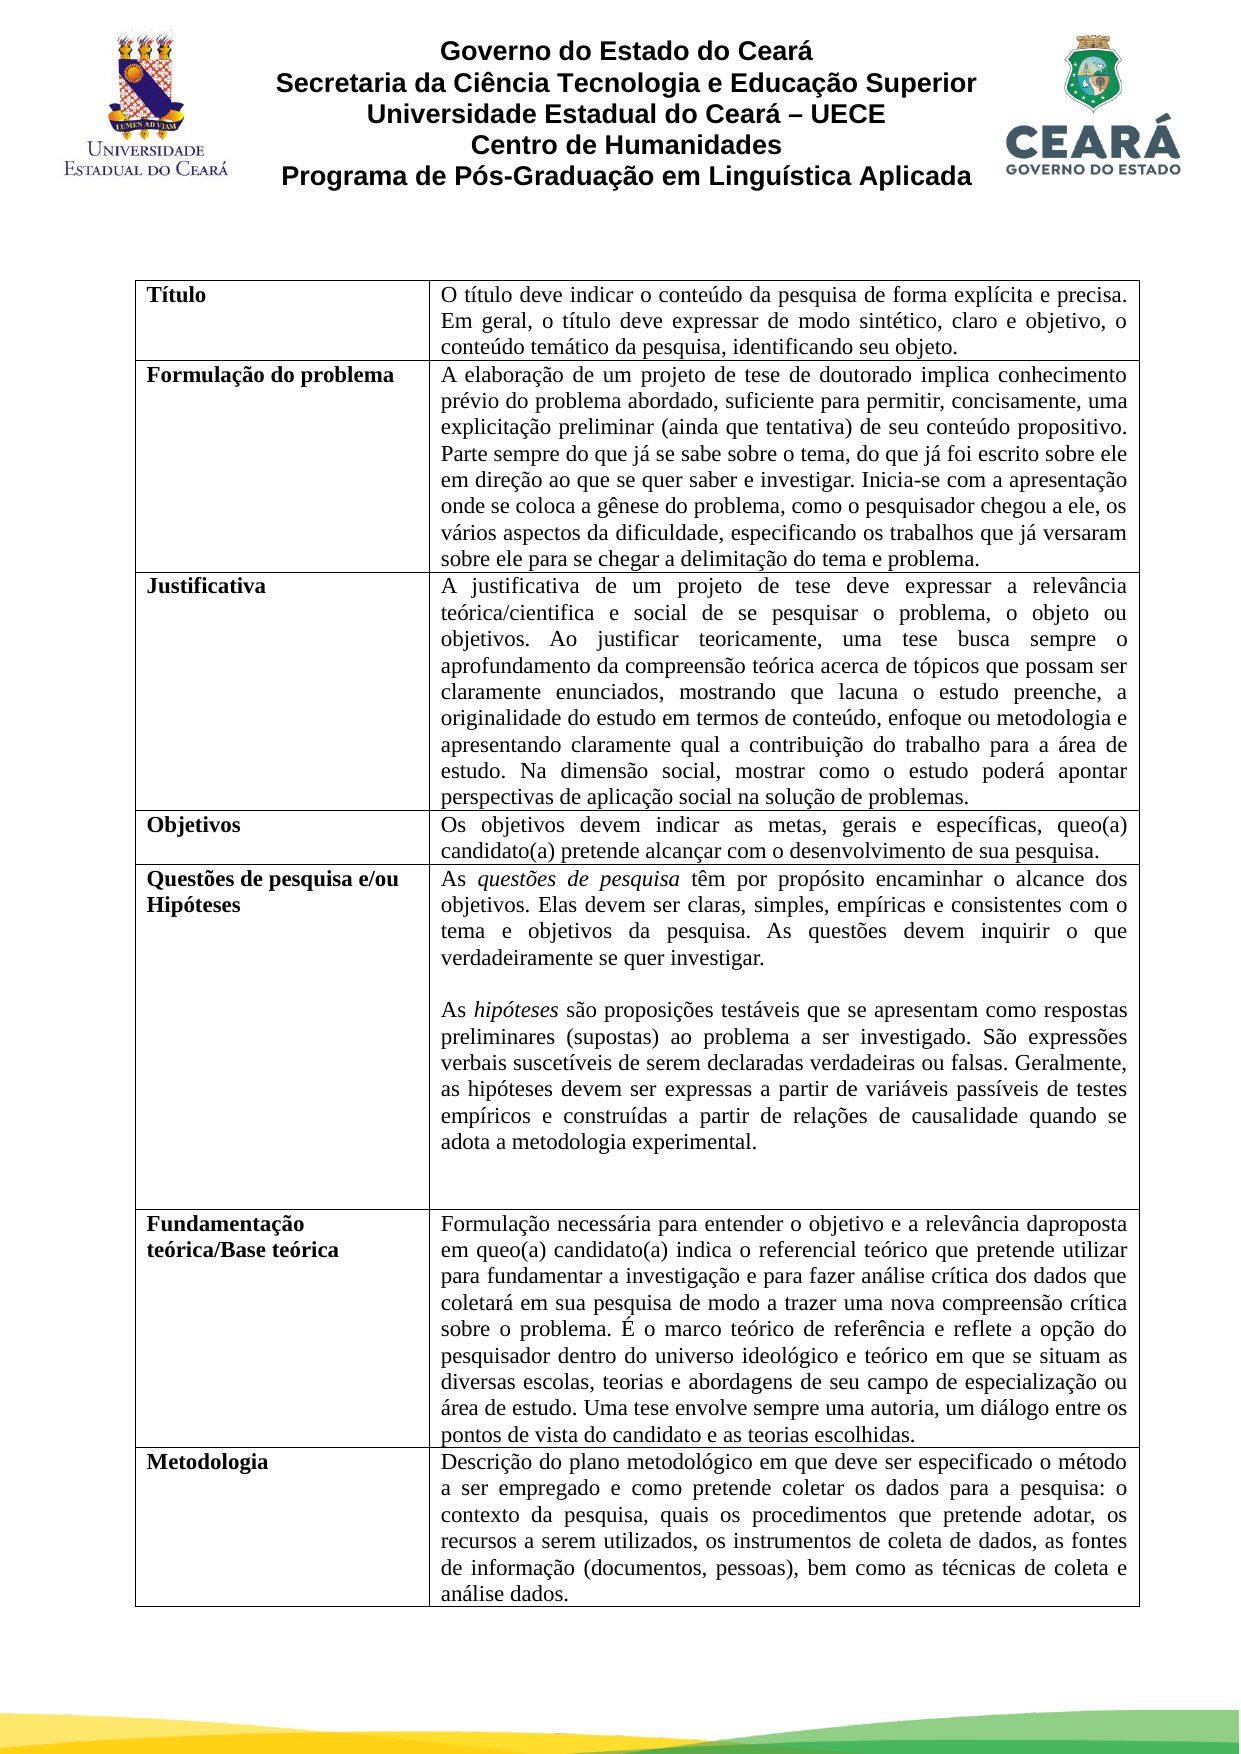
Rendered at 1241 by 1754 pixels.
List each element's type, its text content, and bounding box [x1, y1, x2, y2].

table_cell Fundamentação teórica/Base teórica [136, 1210, 429, 1447]
picture [989, 30, 1197, 179]
table_cell Questões de pesquisa e/ou Hipóteses [136, 865, 429, 1209]
table_cell A justificativa de um projeto de tese deve expressar a relevância teórica/cientifica e social de se pesquisar o problema, o objeto ou objetivos. Ao justificar teoricamente, uma tese busca sempre o aprofundamento da compreensão teórica acerca de tópicos que possam ser claramente enunciados, mostrando que lacuna o estudo preenche, a originalidade do estudo em termos de conteúdo, enfoque ou metodologia e apresentando claramente qual a contribuição do trabalho para a área de estudo. Na dimensão social, mostrar como o estudo poderá apontar perspectivas de aplicação social na solução de problemas. [430, 573, 1139, 810]
table_cell Objetivos [136, 811, 429, 863]
table_cell Título [136, 281, 429, 360]
table_cell As questões de pesquisa têm por propósito encaminhar o alcance dos objetivos. Elas devem ser claras, simples, empíricas e consistentes com o tema e objetivos da pesquisa. As questões devem inquirir o que verdadeiramente se quer investigar. As hipóteses são proposições testáveis que se apresentam como respostas preliminares (supostas) ao problema a ser investigado. São expressões verbais suscetíveis de serem declaradas verdadeiras ou falsas. Geralmente, as hipóteses devem ser expressas a partir de variáveis passíveis de testes empíricos e construídas a partir de relações de causalidade quando se adota a metodologia experimental. [430, 865, 1139, 1209]
table_cell Justificativa [136, 573, 429, 810]
picture [43, 21, 249, 199]
table_cell O título deve indicar o conteúdo da pesquisa de forma explícita e precisa. Em geral, o título deve expressar de modo sintético, claro e objetivo, o conteúdo temático da pesquisa, identificando seu objeto. [430, 281, 1139, 360]
picture [0, 1710, 1239, 1754]
table_cell Formulação necessária para entender o objetivo e a relevância daproposta em queo(a) candidato(a) indica o referencial teórico que pretende utilizar para fundamentar a investigação e para fazer análise crítica dos dados que coletará em sua pesquisa de modo a trazer uma nova compreensão crítica sobre o problema. É o marco teórico de referência e reflete a opção do pesquisador dentro do universo ideológico e teórico em que se situam as diversas escolas, teorias e abordagens de seu campo de especialização ou área de estudo. Uma tese envolve sempre uma autoria, um diálogo entre os pontos de vista do candidato e as teorias escolhidas. [430, 1210, 1139, 1447]
table_cell Os objetivos devem indicar as metas, gerais e específicas, queo(a) candidato(a) pretende alcançar com o desenvolvimento de sua pesquisa. [430, 811, 1139, 863]
table_cell Metodologia [136, 1448, 429, 1606]
table_cell Formulação do problema [136, 361, 429, 572]
table_cell A elaboração de um projeto de tese de doutorado implica conhecimento prévio do problema abordado, suficiente para permitir, concisamente, uma explicitação preliminar (ainda que tentativa) de seu conteúdo propositivo. Parte sempre do que já se sabe sobre o tema, do que já foi escrito sobre ele em direção ao que se quer saber e investigar. Inicia-se com a apresentação onde se coloca a gênese do problema, como o pesquisador chegou a ele, os vários aspectos da dificuldade, especificando os trabalhos que já versaram sobre ele para se chegar a delimitação do tema e problema. [430, 361, 1139, 572]
table_cell Descrição do plano metodológico em que deve ser especificado o método a ser empregado e como pretende coletar os dados para a pesquisa: o contexto da pesquisa, quais os procedimentos que pretende adotar, os recursos a serem utilizados, os instrumentos de coleta de dados, as fontes de informação (documentos, pessoas), bem como as técnicas de coleta e análise dados. [430, 1448, 1139, 1606]
